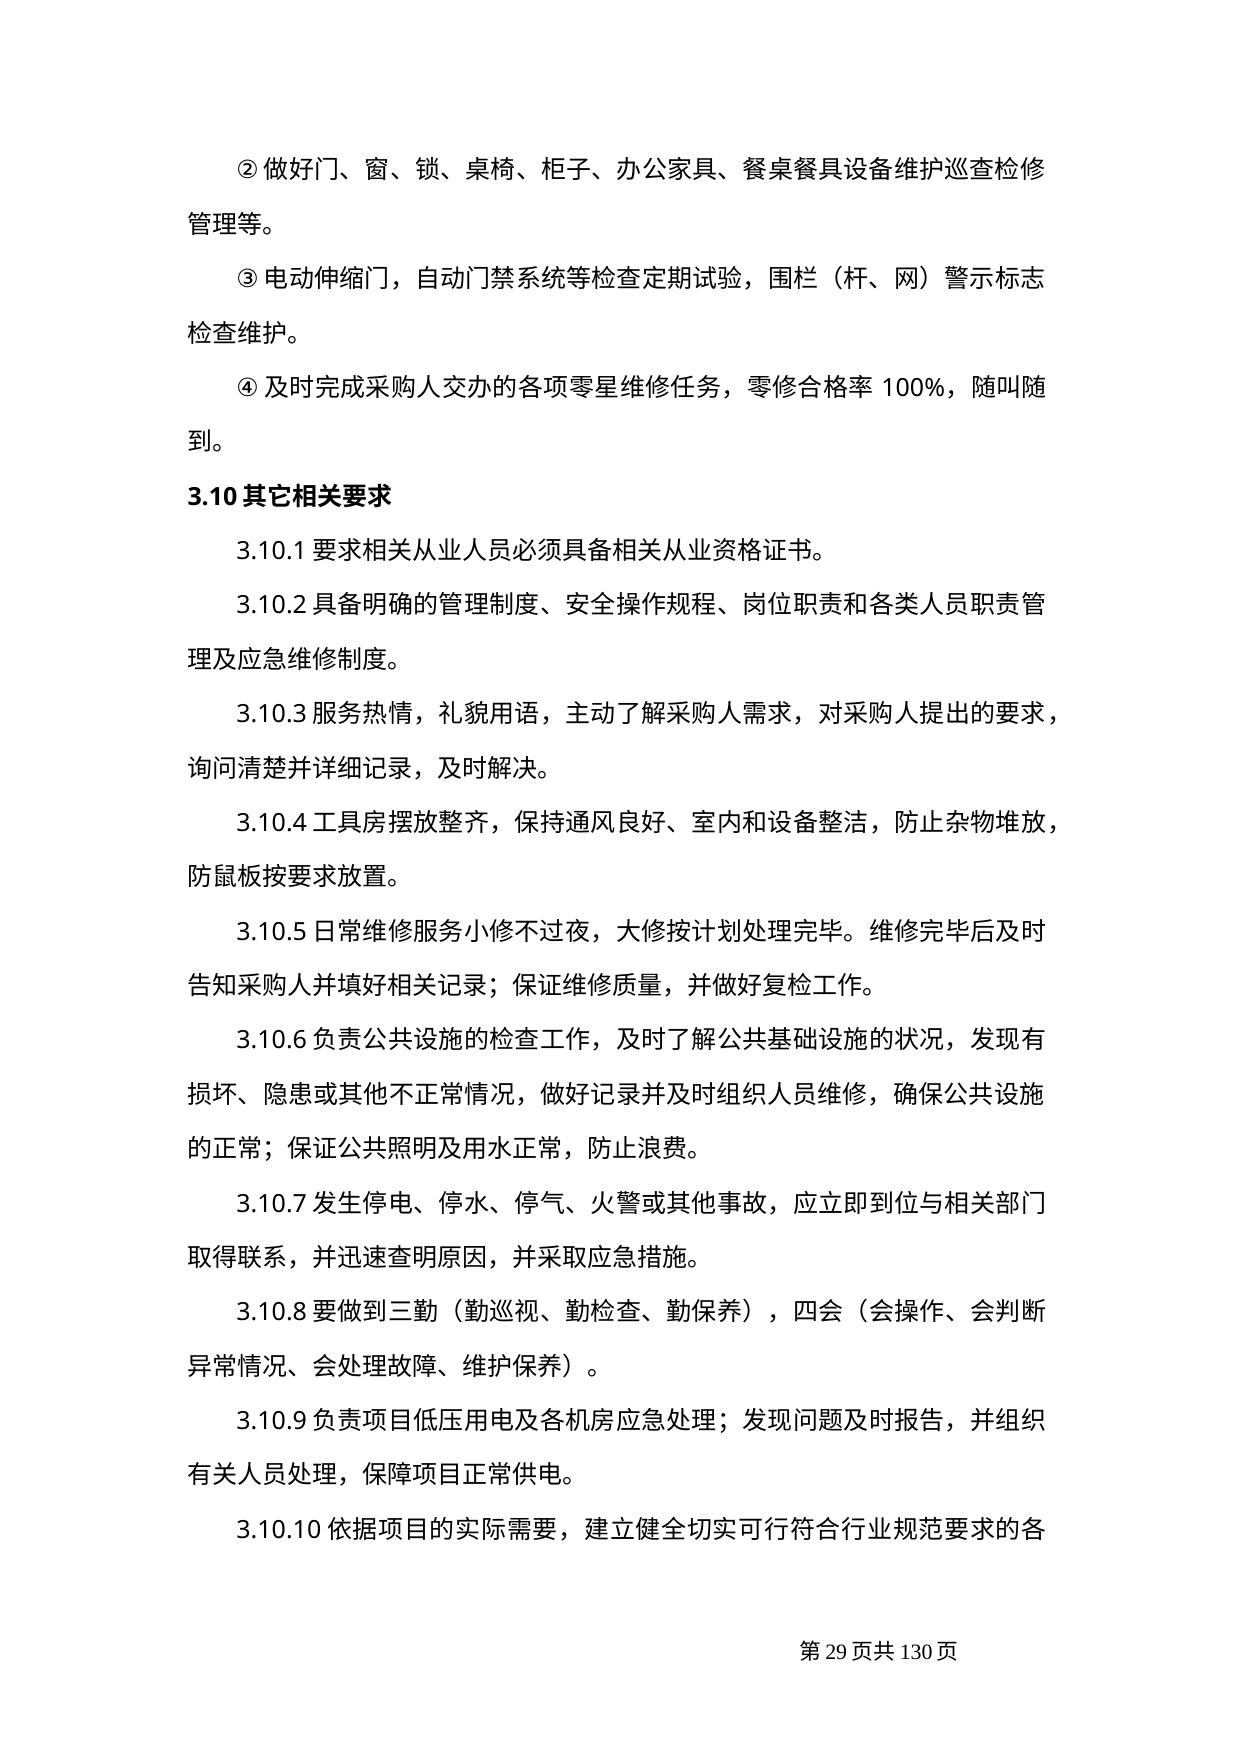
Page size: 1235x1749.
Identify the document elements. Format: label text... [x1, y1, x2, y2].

text 3.10.2具备明确的管理制度、安全操作规程、岗位职责和各类人员职责管理及应急维修制度。 [187, 585, 1047, 676]
text 3.10.3服务热情，礼貌用语，主动了解采购人需求，对采购人提出的要求，询问清楚并详细记录，及时解决。 [187, 694, 1047, 784]
text ③电动伸缩门，自动门禁系统等检查定期试验，围栏（杆、网）警示标志检查维护。 [187, 259, 1047, 349]
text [187, 1509, 1047, 1546]
text 3.10.1要求相关从业人员必须具备相关从业资格证书。 [187, 531, 1047, 567]
text 3.10.4工具房摆放整齐，保持通风良好、室内和设备整洁，防止杂物堆放，防鼠板按要求放置。 [187, 802, 1047, 893]
text 3.10.6负责公共设施的检查工作，及时了解公共基础设施的状况，发现有损坏、隐患或其他不正常情况，做好记录并及时组织人员维修，确保公共设施的正常；保证公共照明及用水正常，防止浪费。 [187, 1020, 1047, 1165]
text 3.10.9负责项目低压用电及各机房应急处理；发现问题及时报告，并组织有关人员处理，保障项目正常供电。 [187, 1401, 1047, 1491]
text 3.10其它相关要求 [187, 476, 1047, 512]
text 3.10.8要做到三勤（勤巡视、勤检查、勤保养），四会（会操作、会判断异常情况、会处理故障、维护保养）。 [187, 1292, 1047, 1382]
text ④及时完成采购人交办的各项零星维修任务，零修合格率100%，随叫随到。 [187, 367, 1047, 458]
text 3.10.7发生停电、停水、停气、火警或其他事故，应立即到位与相关部门取得联系，并迅速查明原因，并采取应急措施。 [187, 1183, 1047, 1274]
text ②做好门、窗、锁、桌椅、柜子、办公家具、餐桌餐具设备维护巡查检修管理等。 [187, 150, 1047, 241]
text 3.10.5日常维修服务小修不过夜，大修按计划处理完毕。维修完毕后及时告知采购人并填好相关记录；保证维修质量，并做好复检工作。 [187, 911, 1047, 1002]
